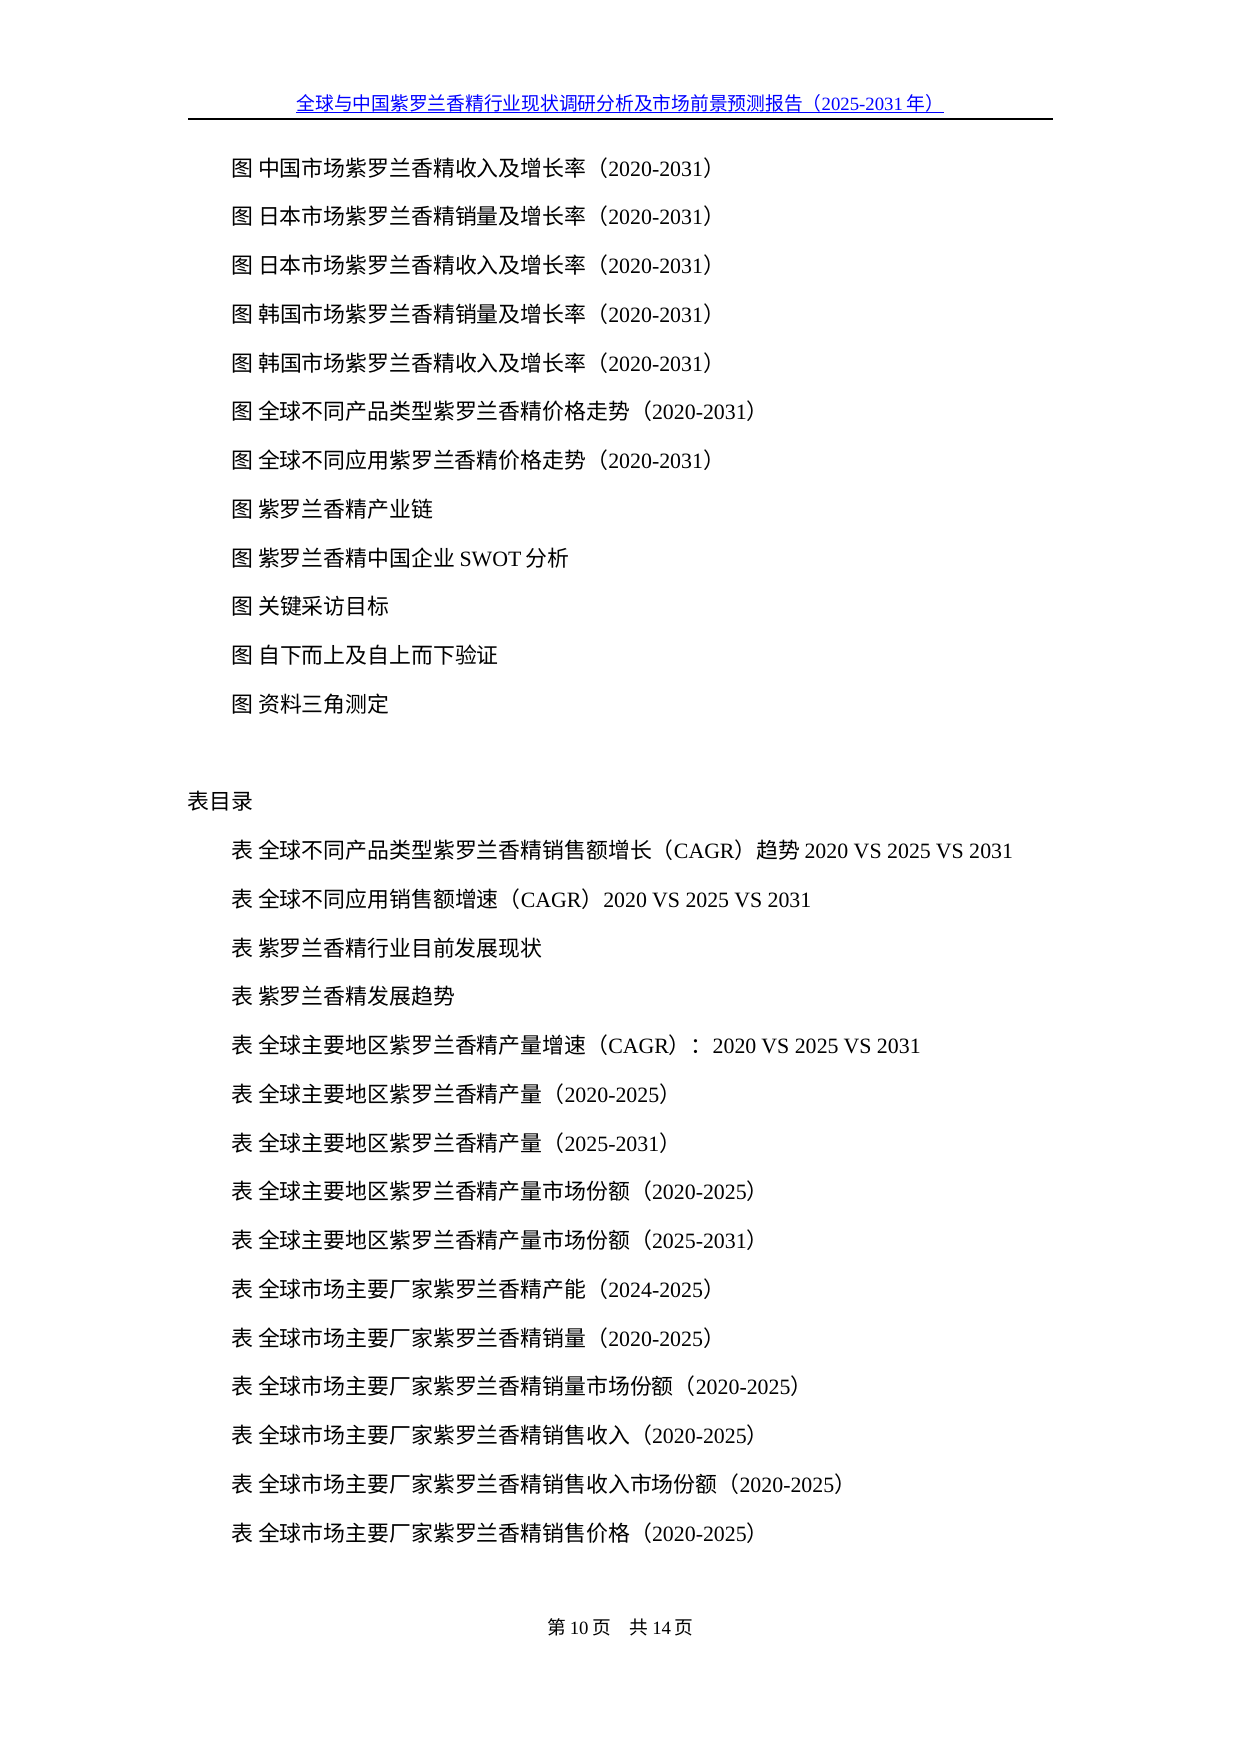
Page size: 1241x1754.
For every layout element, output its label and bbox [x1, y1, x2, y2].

text [187, 150, 1053, 1548]
